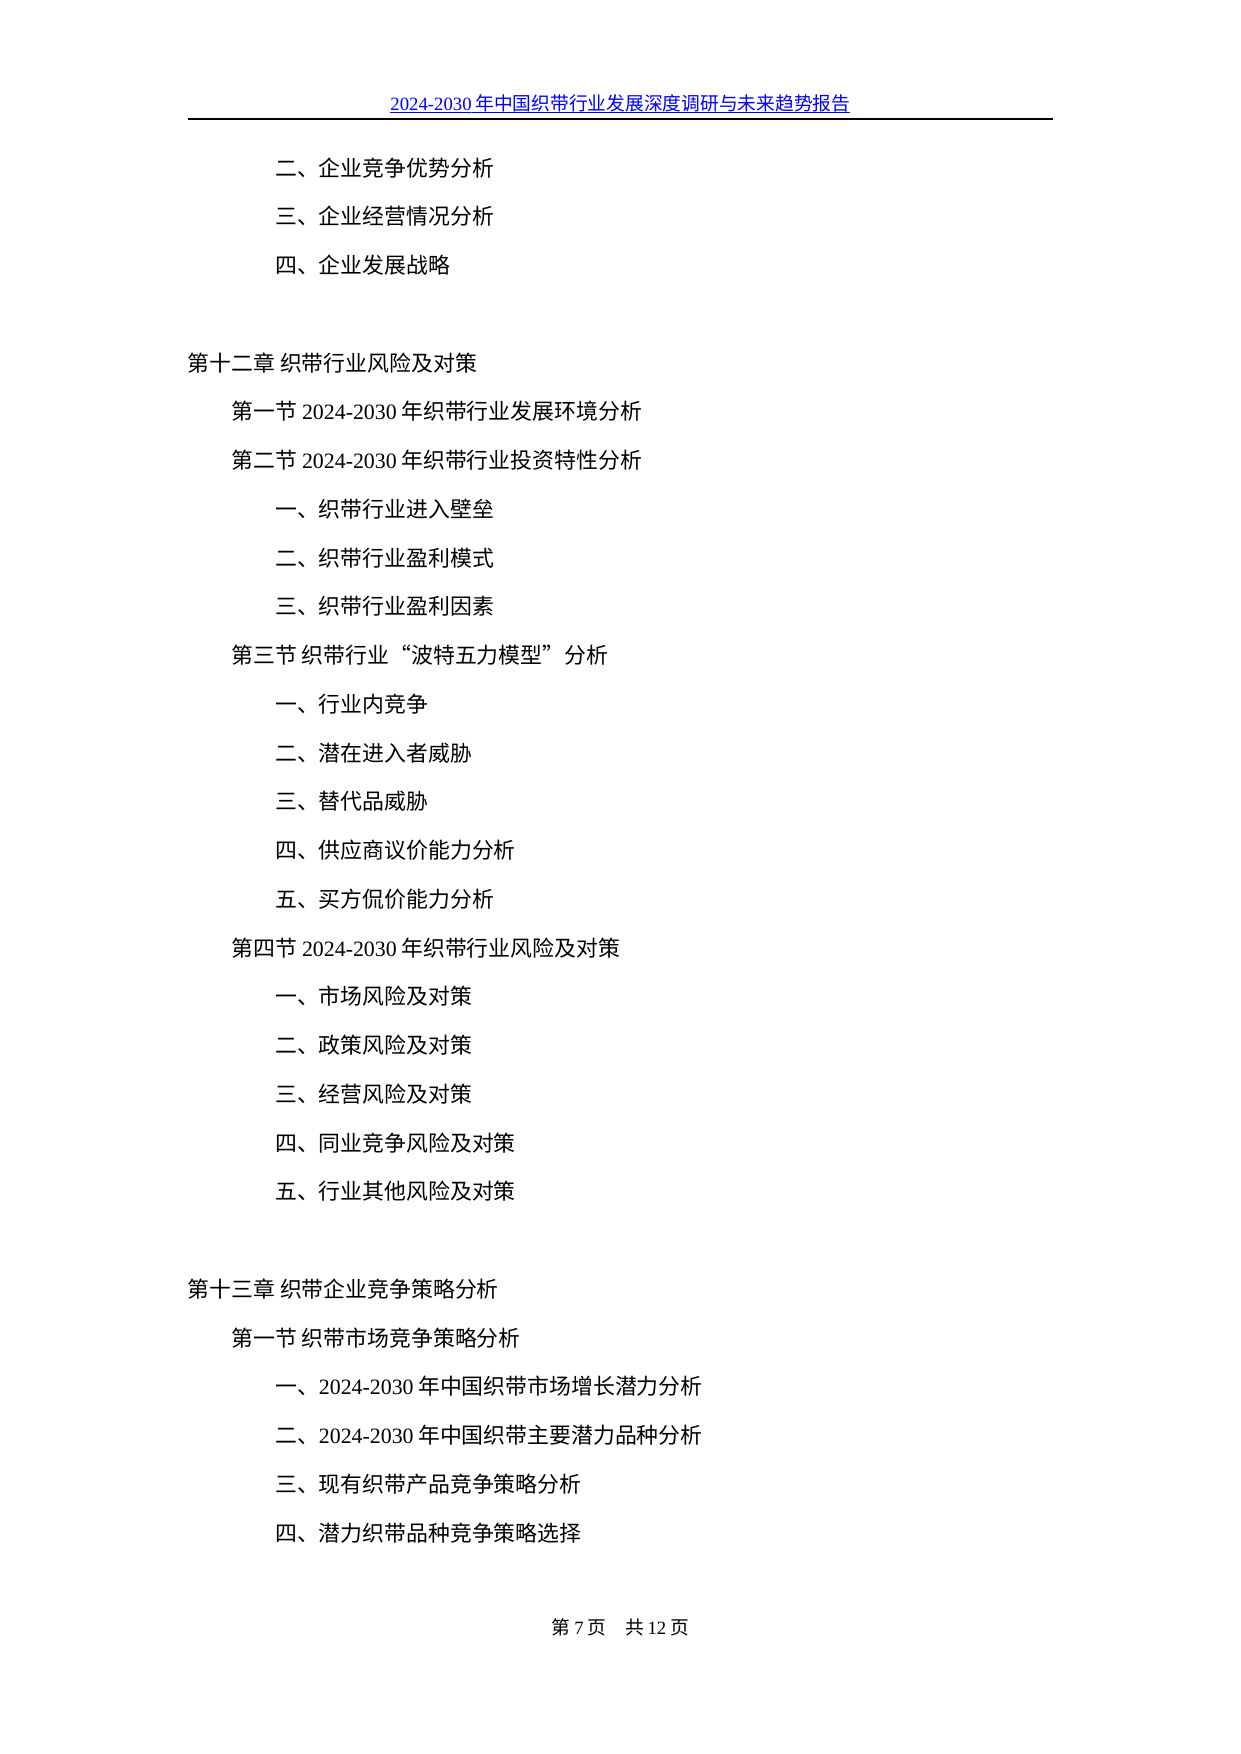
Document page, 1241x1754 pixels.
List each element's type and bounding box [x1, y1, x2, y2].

text [187, 150, 1053, 1548]
